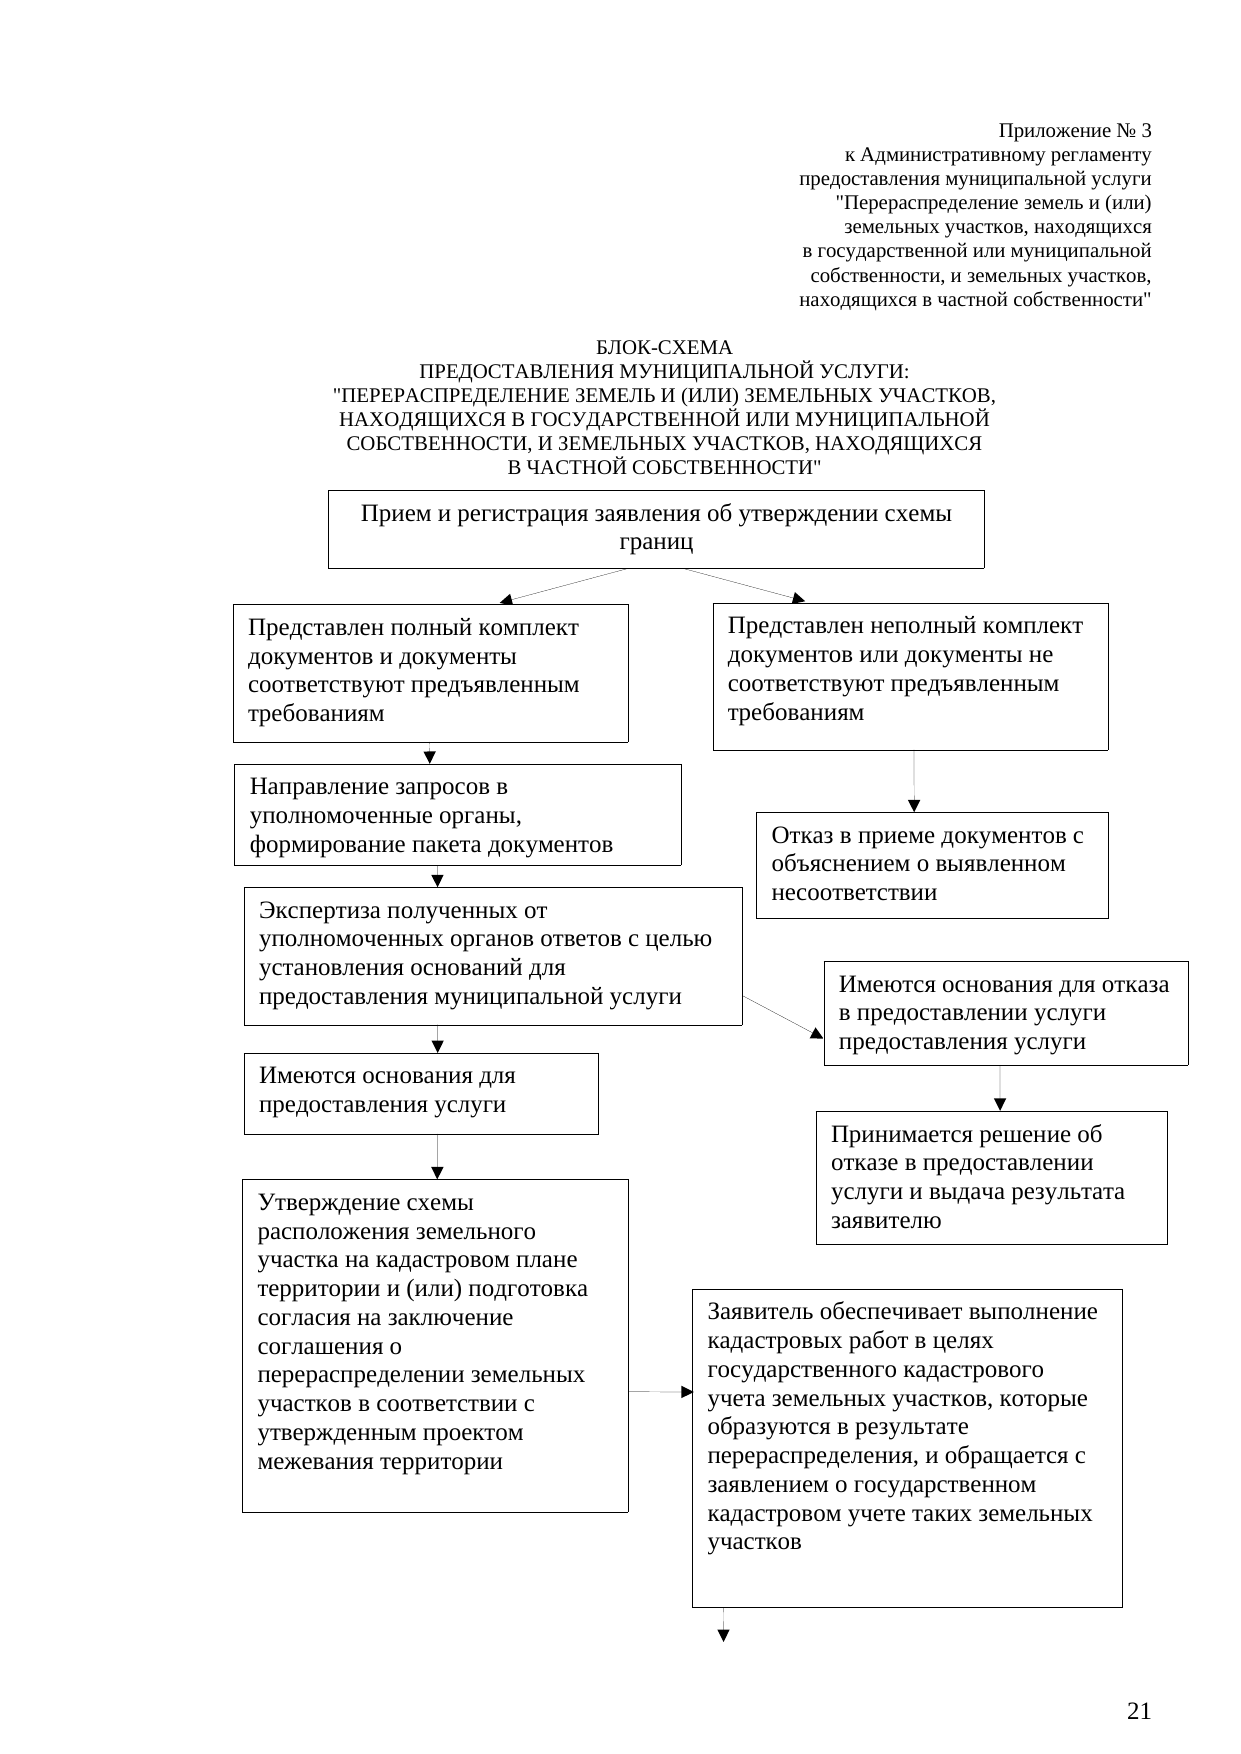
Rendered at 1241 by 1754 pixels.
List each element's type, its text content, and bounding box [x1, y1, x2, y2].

text НАХОДЯЩИХСЯ В ГОСУДАРСТВЕННОЙ ИЛИ МУНИЦИПАЛЬНОЙ [177, 407, 1152, 431]
text "ПЕРЕРАСПРЕДЕЛЕНИЕ ЗЕМЕЛЬ И (ИЛИ) ЗЕМЕЛЬНЫХ УЧАСТКОВ, [177, 383, 1152, 407]
text ПРЕДОСТАВЛЕНИЯ МУНИЦИПАЛЬНОЙ УСЛУГИ: [177, 359, 1152, 383]
text "Перераспределение земель и (или) [177, 190, 1152, 214]
text к Административному регламенту [177, 142, 1152, 166]
text предоставления муниципальной услуги [177, 166, 1152, 190]
text В ЧАСТНОЙ СОБСТВЕННОСТИ" [177, 455, 1152, 479]
text СОБСТВЕННОСТИ, И ЗЕМЕЛЬНЫХ УЧАСТКОВ, НАХОДЯЩИХСЯ [177, 431, 1152, 455]
text в государственной или муниципальной [177, 238, 1152, 262]
text находящихся в частной собственности" [177, 287, 1152, 311]
text БЛОК-СХЕМА [177, 335, 1152, 359]
text Приложение № 3 [177, 118, 1152, 142]
text земельных участков, находящихся [177, 214, 1152, 238]
text собственности, и земельных участков, [177, 262, 1152, 287]
